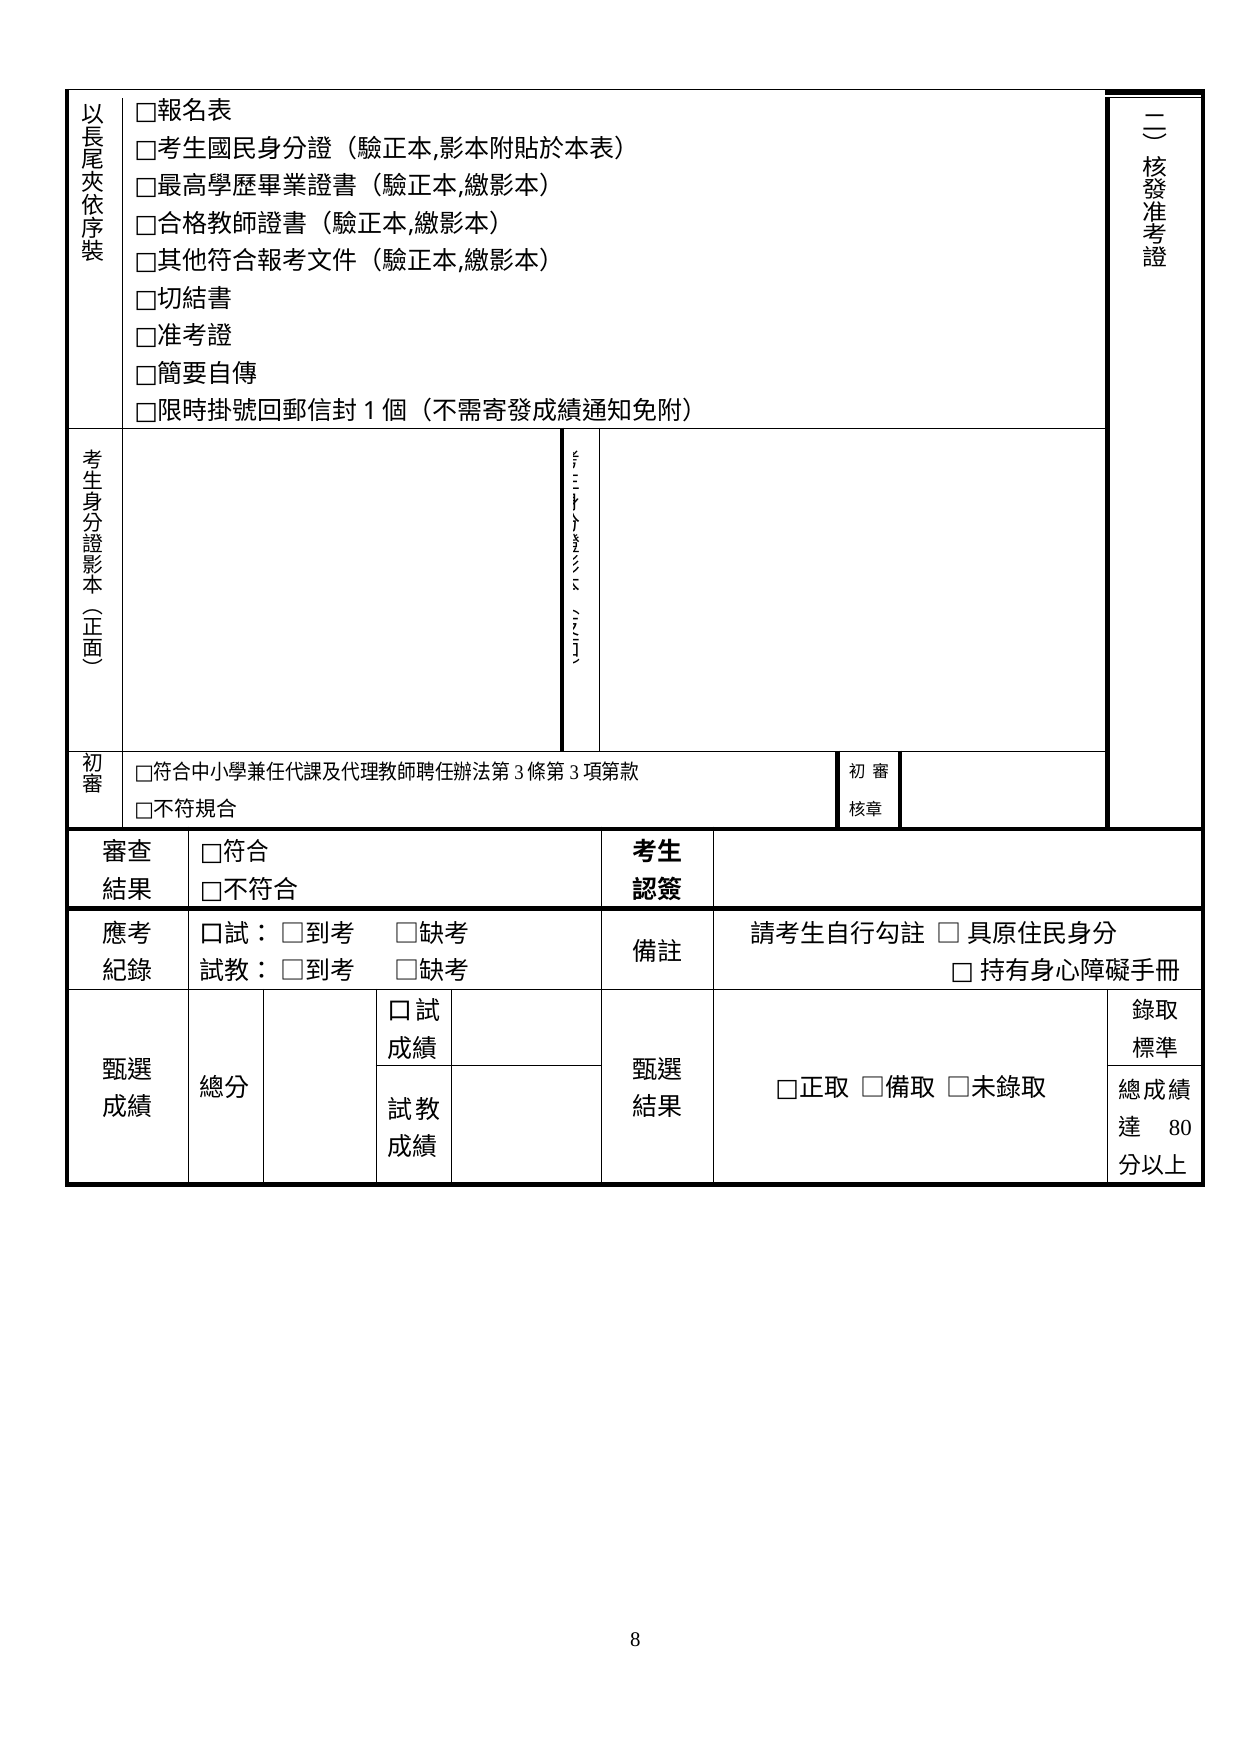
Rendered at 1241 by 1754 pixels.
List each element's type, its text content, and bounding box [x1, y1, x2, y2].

table_cell 口試： □到考 □缺考 試教： □到考 □缺考 [189, 911, 601, 989]
table_cell [264, 990, 376, 1182]
table_cell [452, 1066, 601, 1182]
table_cell □符合 □不符合 [189, 831, 601, 906]
table_cell 備註 [602, 911, 713, 989]
table_cell 請考生自行勾註 □ 具原住民身分 □ 持有身心障礙手冊 [714, 911, 1201, 989]
table_cell 總成績達80分以上 [1108, 1066, 1201, 1182]
table_cell 初審 [69, 752, 122, 827]
table_cell 口試成績 [377, 990, 451, 1065]
table_cell 考生身分證影本（正面） [69, 429, 122, 751]
table_cell 初審核章 [840, 752, 898, 827]
table_cell □正取 □備取 □未錄取 [714, 990, 1107, 1182]
table_cell [714, 831, 1201, 906]
table_cell [600, 429, 1105, 751]
table_cell [452, 990, 601, 1065]
table_cell [123, 429, 560, 751]
table_cell 甄選 成績 [69, 990, 188, 1182]
table_cell 總分 [189, 990, 263, 1182]
table_cell （二）核發准考證 [1110, 98, 1201, 827]
table_cell 考生 認簽 [602, 831, 713, 906]
table_cell 以長尾夾依序裝 訂於左上角 [69, 90, 123, 427]
table_cell 應考 紀錄 [69, 911, 188, 989]
table_cell 錄取 標準 [1108, 990, 1201, 1065]
table_cell [902, 752, 1105, 827]
table_cell 審查 結果 [69, 831, 188, 906]
table_cell □符合中小學兼任代課及代理教師聘任辦法第3條第3項第款 □不符規合 [123, 752, 835, 827]
table_cell 試教成績 [377, 1066, 451, 1182]
table_cell □報名表 □考生國民身分證（驗正本,影本附貼於本表） □最高學歷畢業證書（驗正本,繳影本） □合格教師證書（驗正本,繳影本） □其他符合報考文件（驗正本,繳影本） □切結書 □准考證 □簡要自傳 □限時掛號回郵信封1個（不需寄發成績通知免附） [123, 90, 1107, 427]
table_cell 甄選 結果 [602, 990, 713, 1182]
table_cell 考生身分證影本（反面） [564, 429, 599, 751]
